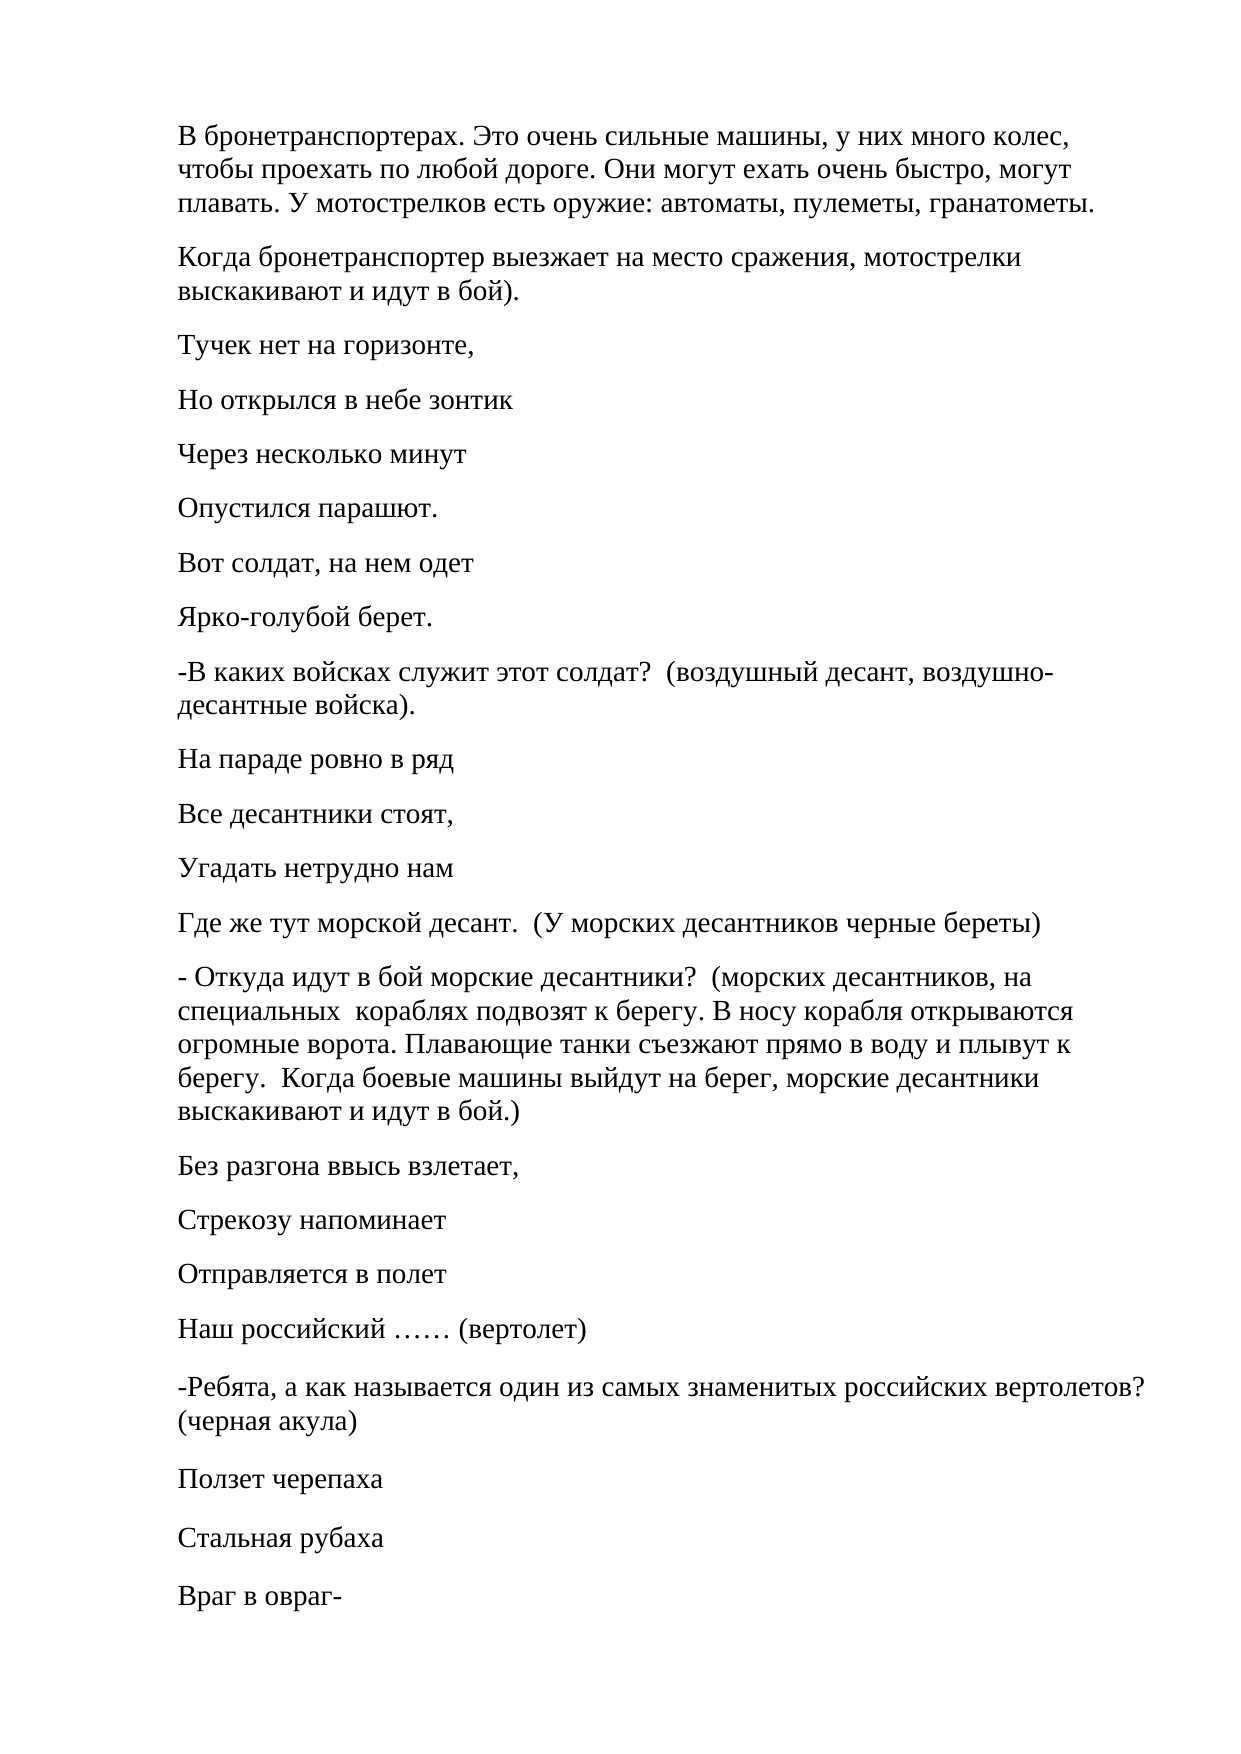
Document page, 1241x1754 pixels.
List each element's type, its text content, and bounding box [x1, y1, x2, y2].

text Вот солдат, на нем одет [177, 545, 1152, 578]
text На параде ровно в ряд [177, 742, 1152, 775]
text Все десантники стоят, [177, 796, 1152, 829]
text Враг в овраг- [177, 1578, 1152, 1612]
text Но открылся в небе зонтик [177, 382, 1152, 415]
text -Ребята, а как называется один из самых знаменитых российских вертолетов? (черная акула) [177, 1369, 1152, 1436]
text Стальная рубаха [177, 1520, 1152, 1553]
text Отправляется в полет [177, 1256, 1152, 1290]
text В бронетранспортерах. Это очень сильные машины, у них много колес, чтобы проехать по любой дороге. Они могут ехать очень быстро, могут плавать. У мотострелков есть оружие: автоматы, пулеметы, гранатометы. [177, 118, 1152, 219]
text Через несколько минут [177, 436, 1152, 470]
text Когда бронетранспортер выезжает на место сражения, мотострелки выскакивают и идут в бой). [177, 239, 1152, 307]
text Без разгона ввысь взлетает, [177, 1148, 1152, 1181]
text Ползет черепаха [177, 1461, 1152, 1495]
text Тучек нет на горизонте, [177, 327, 1152, 361]
text Опустился парашют. [177, 491, 1152, 524]
text Стрекозу напоминает [177, 1202, 1152, 1236]
text Угадать нетрудно нам [177, 850, 1152, 884]
text Наш российский …… (вертолет) [177, 1311, 1152, 1344]
text Где же тут морской десант. (У морских десантников черные береты) [177, 905, 1152, 938]
text -В каких войсках служит этот солдат? (воздушный десант, воздушно-десантные войска). [177, 654, 1152, 721]
text - Откуда идут в бой морские десантники? (морских десантников, на специальных кораблях подвозят к берегу. В носу корабля открываются огромные ворота. Плавающие танки съезжают прямо в воду и плывут к берегу. Когда боевые машины выйдут на берег, морские десантники выскакивают и идут в бой.) [177, 959, 1152, 1127]
text Ярко-голубой берет. [177, 599, 1152, 633]
